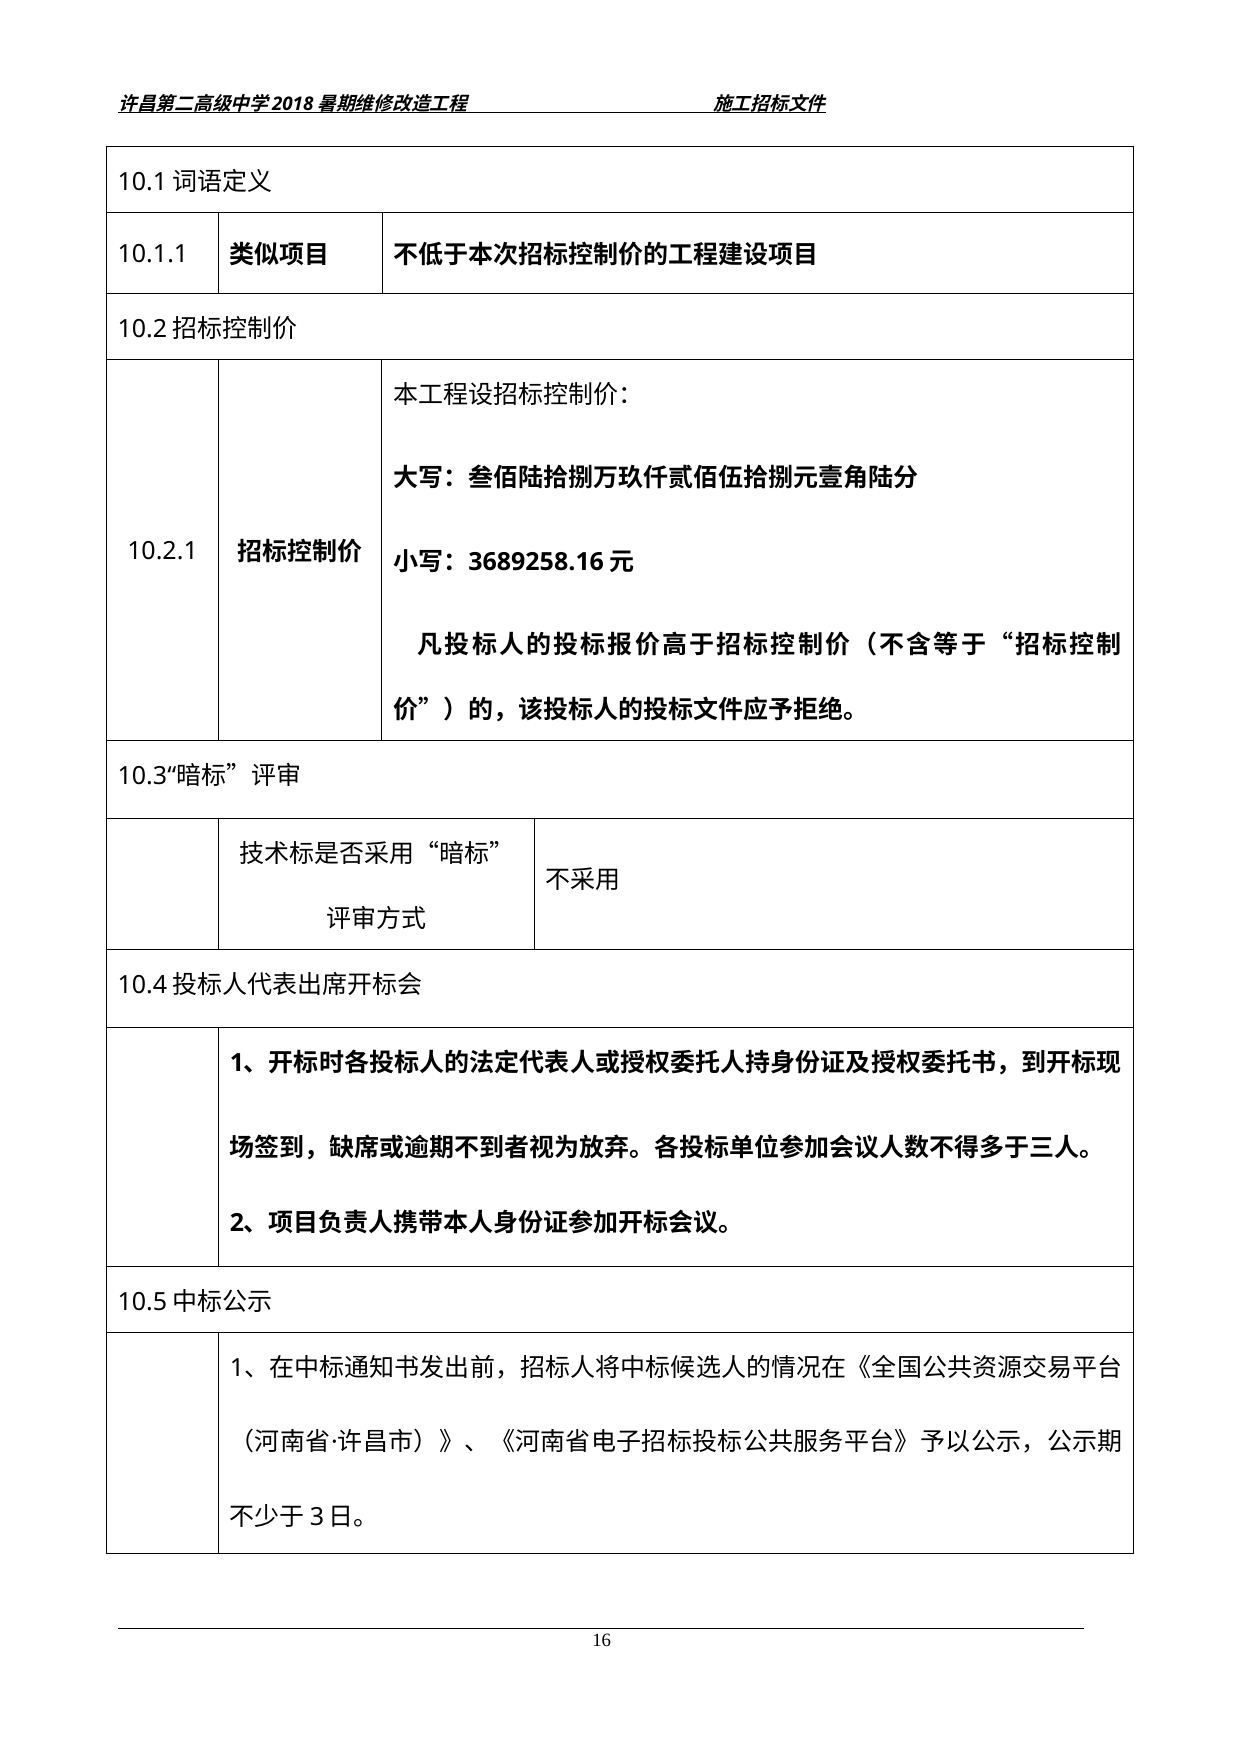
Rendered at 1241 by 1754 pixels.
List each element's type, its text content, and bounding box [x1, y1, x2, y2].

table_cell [219, 1333, 1133, 1553]
table_cell 10.2招标控制价 [107, 294, 1133, 359]
table_cell 本工程设招标控制价： 大写：叁佰陆拾捌万玖仟贰佰伍拾捌元壹角陆分 小写：3689258.16元 凡投标人的投标报价高于招标控制价（不含等于“招标控制价”）的，该投标人的投标文件应予拒绝。 [382, 360, 1133, 740]
table_cell 技术标是否采用“暗标” 评审方式 [219, 819, 534, 949]
table_cell [107, 819, 218, 949]
table_cell 不低于本次招标控制价的工程建设项目 [383, 213, 1133, 293]
table_cell [107, 1333, 218, 1553]
table_cell 10.3“暗标”评审 [107, 741, 1133, 818]
table_cell 招标控制价 [219, 360, 381, 740]
table_cell 10.5中标公示 [107, 1267, 1133, 1332]
table_cell 10.2.1 [107, 360, 218, 740]
table_cell 不采用 [535, 819, 1133, 949]
table_cell 10.1词语定义 [107, 147, 1133, 212]
table_cell 10.1.1 [107, 213, 218, 293]
table_cell [107, 1028, 218, 1266]
table_cell 10.4投标人代表出席开标会 [107, 950, 1133, 1027]
table_cell 开标时各投标人的法定代表人或授权委托人持身份证及授权委托书，到开标现场签到，缺席或逾期不到者视为放弃。各投标单位参加会议人数不得多于三人。 项目负责人携带本人身份证参加开标会议。 [219, 1028, 1133, 1266]
table_cell 类似项目 [219, 213, 382, 293]
